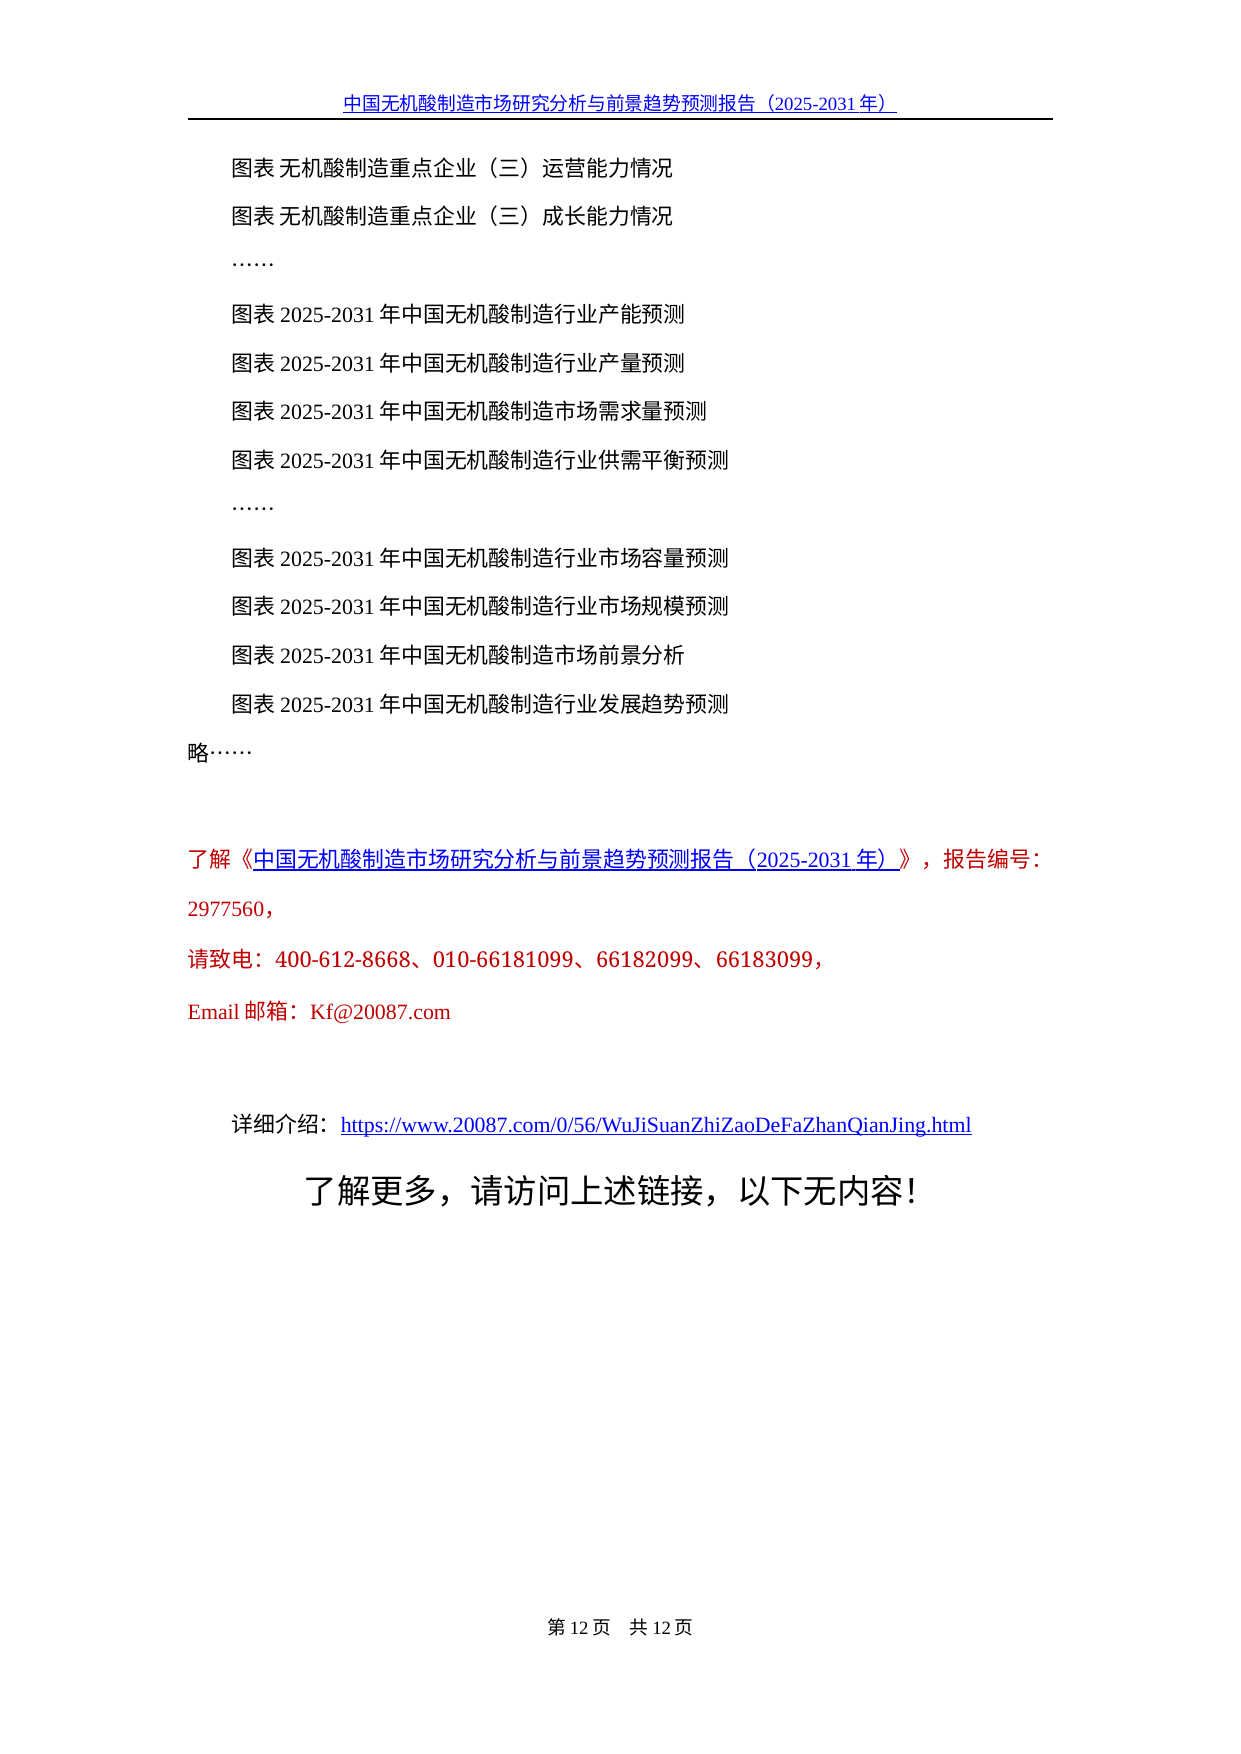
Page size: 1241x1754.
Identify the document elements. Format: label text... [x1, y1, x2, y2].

title 了解更多，请访问上述链接，以下无内容！ [187, 1156, 1053, 1221]
text 了解《中国无机酸制造市场研究分析与前景趋势预测报告（2025-2031年）》，报告编号：2977560， [187, 842, 1053, 923]
text 详细介绍：https://www.20087.com/0/56/WuJiSuanZhiZaoDeFaZhanQianJing.html [187, 1106, 1053, 1139]
text 请致电：400-612-8668、010-66181099、66182099、66183099， [187, 942, 1053, 974]
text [187, 150, 1053, 768]
text Email邮箱：Kf@20087.com [187, 993, 1053, 1026]
